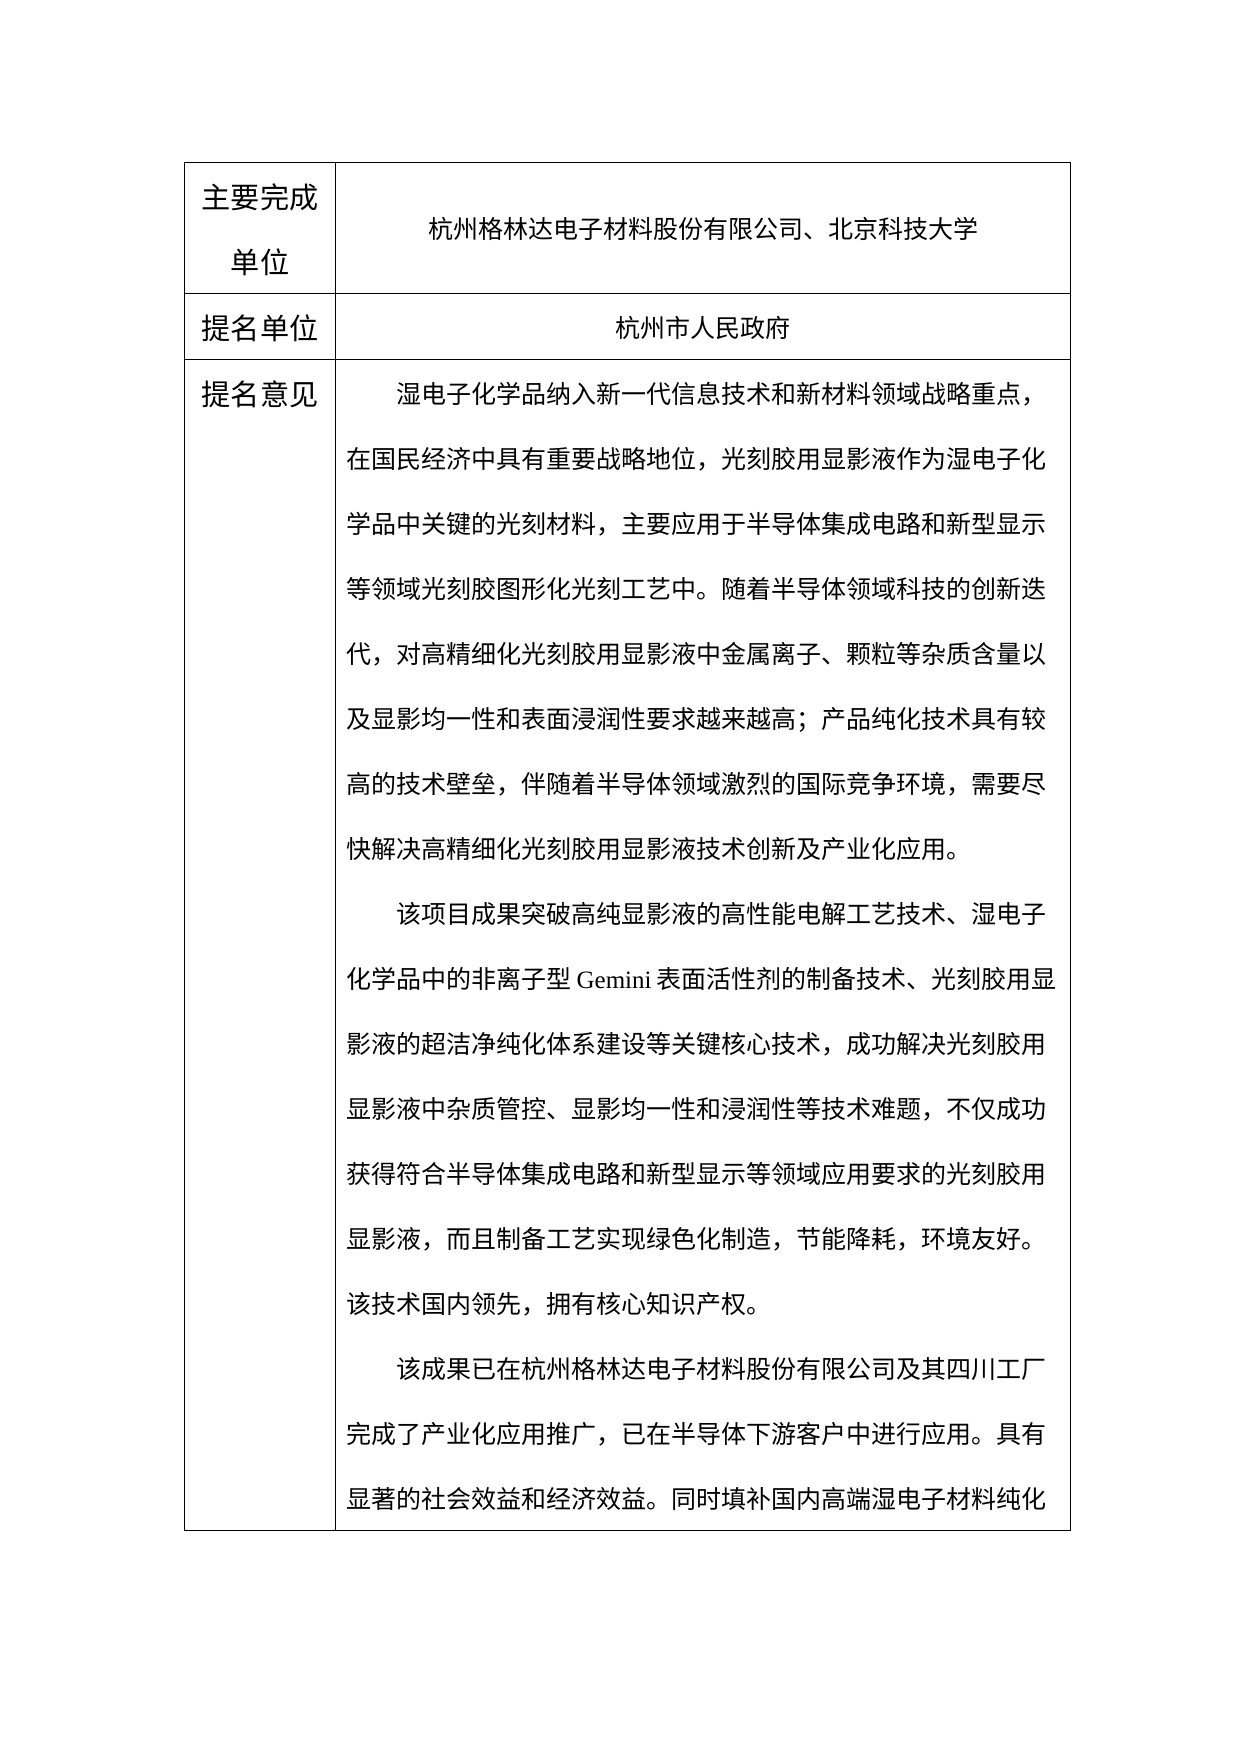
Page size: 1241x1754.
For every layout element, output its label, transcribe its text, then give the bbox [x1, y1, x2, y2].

table_cell 提名单位 [185, 294, 335, 359]
table_cell 杭州市人民政府 [336, 294, 1070, 359]
table_cell 杭州格林达电子材料股份有限公司、北京科技大学 [336, 163, 1070, 293]
table_cell 提名意见 [185, 360, 335, 1530]
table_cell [336, 360, 1070, 1530]
table_cell 主要完成单位 [185, 163, 335, 293]
